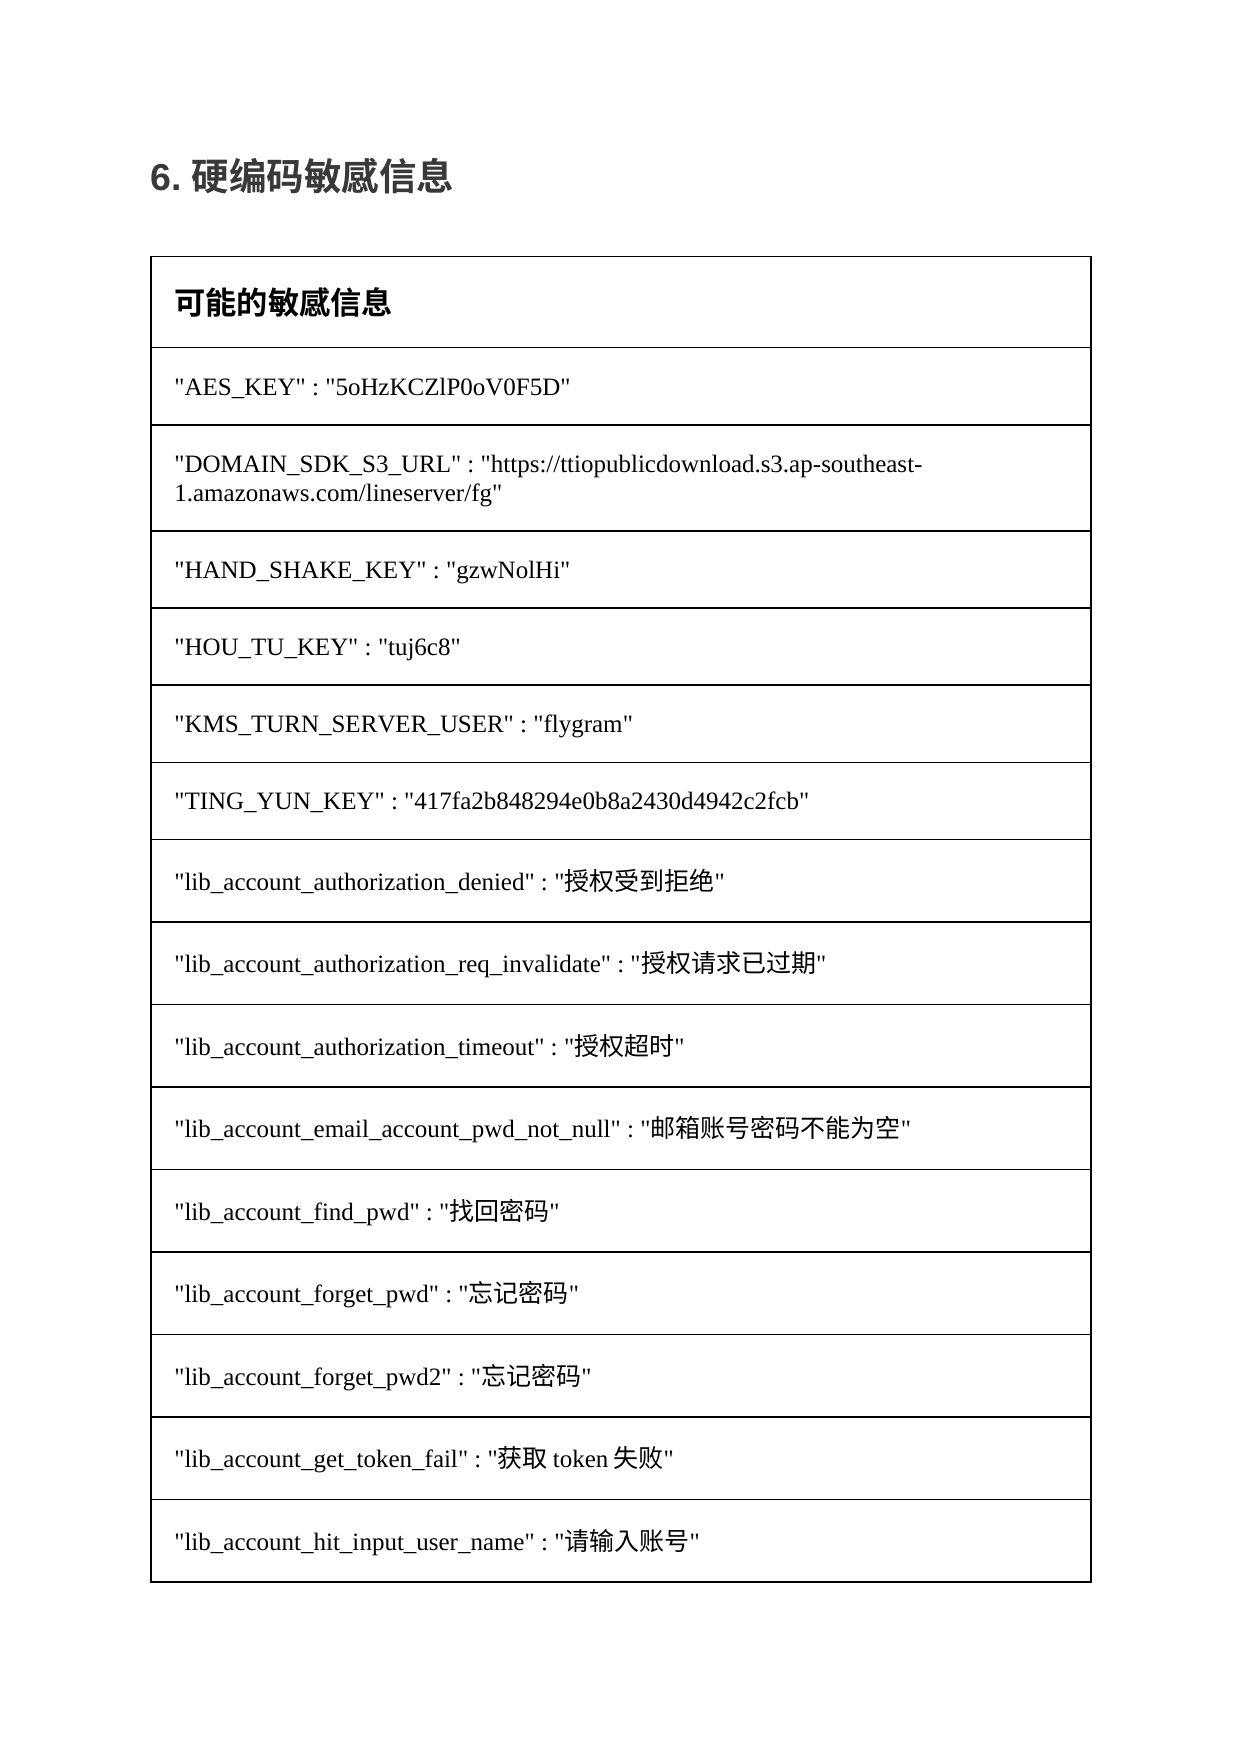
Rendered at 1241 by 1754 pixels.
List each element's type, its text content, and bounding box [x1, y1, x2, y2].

table_cell "HOU_TU_KEY" : "tuj6c8" [152, 609, 1090, 684]
table_cell "lib_account_authorization_denied" : "授权受到拒绝" [152, 840, 1090, 921]
table_cell "DOMAIN_SDK_S3_URL" : "https://ttiopublicdownload.s3.ap-southeast-1.amazonaws.com/lineserver/fg" [152, 426, 1090, 530]
table_cell "AES_KEY" : "5oHzKCZlP0oV0F5D" [152, 348, 1090, 424]
table_cell "lib_account_email_account_pwd_not_null" : "邮箱账号密码不能为空" [152, 1088, 1090, 1169]
table_cell "lib_account_forget_pwd2" : "忘记密码" [152, 1335, 1090, 1416]
table_cell "lib_account_find_pwd" : "找回密码" [152, 1170, 1090, 1251]
table_cell "TING_YUN_KEY" : "417fa2b848294e0b8a2430d4942c2fcb" [152, 763, 1090, 839]
table_cell "lib_account_get_token_fail" : "获取token失败" [152, 1418, 1090, 1499]
table_cell "lib_account_authorization_timeout" : "授权超时" [152, 1005, 1090, 1086]
subtitle 6. 硬编码敏感信息 [150, 150, 1090, 201]
table_header 可能的敏感信息 [152, 257, 1090, 347]
table_cell "HAND_SHAKE_KEY" : "gzwNolHi" [152, 532, 1090, 607]
table_cell "lib_account_hit_input_user_name" : "请输入账号" [152, 1500, 1090, 1581]
table_cell "KMS_TURN_SERVER_USER" : "flygram" [152, 686, 1090, 761]
table_cell "lib_account_forget_pwd" : "忘记密码" [152, 1253, 1090, 1334]
table_cell "lib_account_authorization_req_invalidate" : "授权请求已过期" [152, 923, 1090, 1004]
